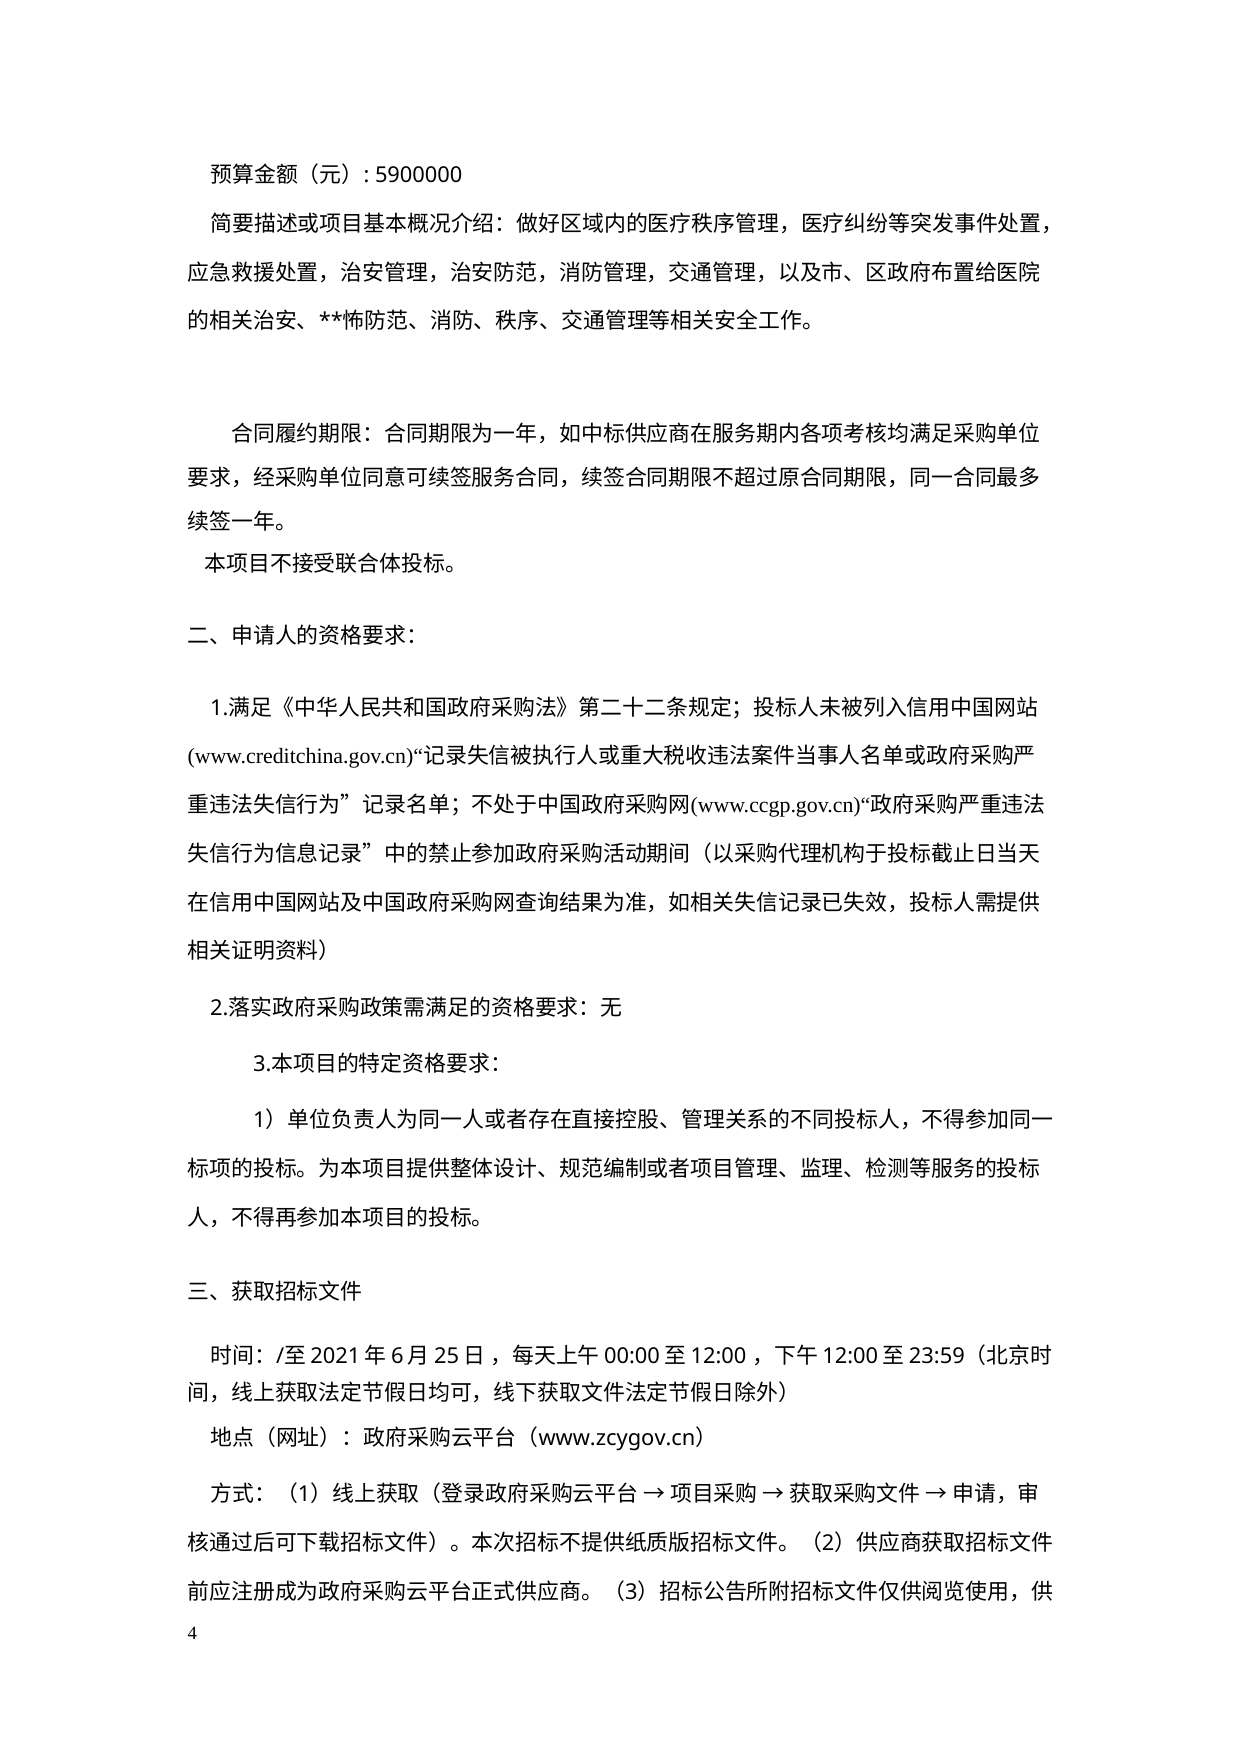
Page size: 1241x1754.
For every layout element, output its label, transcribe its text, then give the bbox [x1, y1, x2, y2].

text 1）单位负责人为同一人或者存在直接控股、管理关系的不同投标人，不得参加同一标项的投标。为本项目提供整体设计、规范编制或者项目管理、监理、检测等服务的投标人，不得再参加本项目的投标。 [187, 1102, 1053, 1232]
text 本项目不接受联合体投标。 [187, 546, 1053, 578]
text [187, 1476, 1053, 1606]
text 地点（网址）：政府采购云平台（www.zcygov.cn） [187, 1420, 1053, 1452]
text 合同履约期限：合同期限为一年，如中标供应商在服务期内各项考核均满足采购单位要求，经采购单位同意可续签服务合同，续签合同期限不超过原合同期限，同一合同最多续签一年。 [187, 407, 1053, 538]
text 二、申请人的资格要求： [187, 618, 1053, 650]
text 时间：/至2021年6月25日 ，每天上午00:00至12:00 ，下午12:00至23:59（北京时间，线上获取法定节假日均可，线下获取文件法定节假日除外） [187, 1338, 1053, 1407]
text 1.满足《中华人民共和国政府采购法》第二十二条规定；投标人未被列入信用中国网站(www.creditchina.gov.cn)“记录失信被执行人或重大税收违法案件当事人名单或政府采购严重违法失信行为”记录名单；不处于中国政府采购网(www.ccgp.gov.cn)“政府采购严重违法失信行为信息记录”中的禁止参加政府采购活动期间（以采购代理机构于投标截止日当天在信用中国网站及中国政府采购网查询结果为准，如相关失信记录已失效，投标人需提供相关证明资料） [187, 689, 1053, 966]
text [187, 157, 1053, 384]
text 2.落实政府采购政策需满足的资格要求：无 [187, 989, 1053, 1022]
text 三、获取招标文件 [187, 1274, 1053, 1306]
text 3.本项目的特定资格要求： [187, 1045, 1053, 1078]
